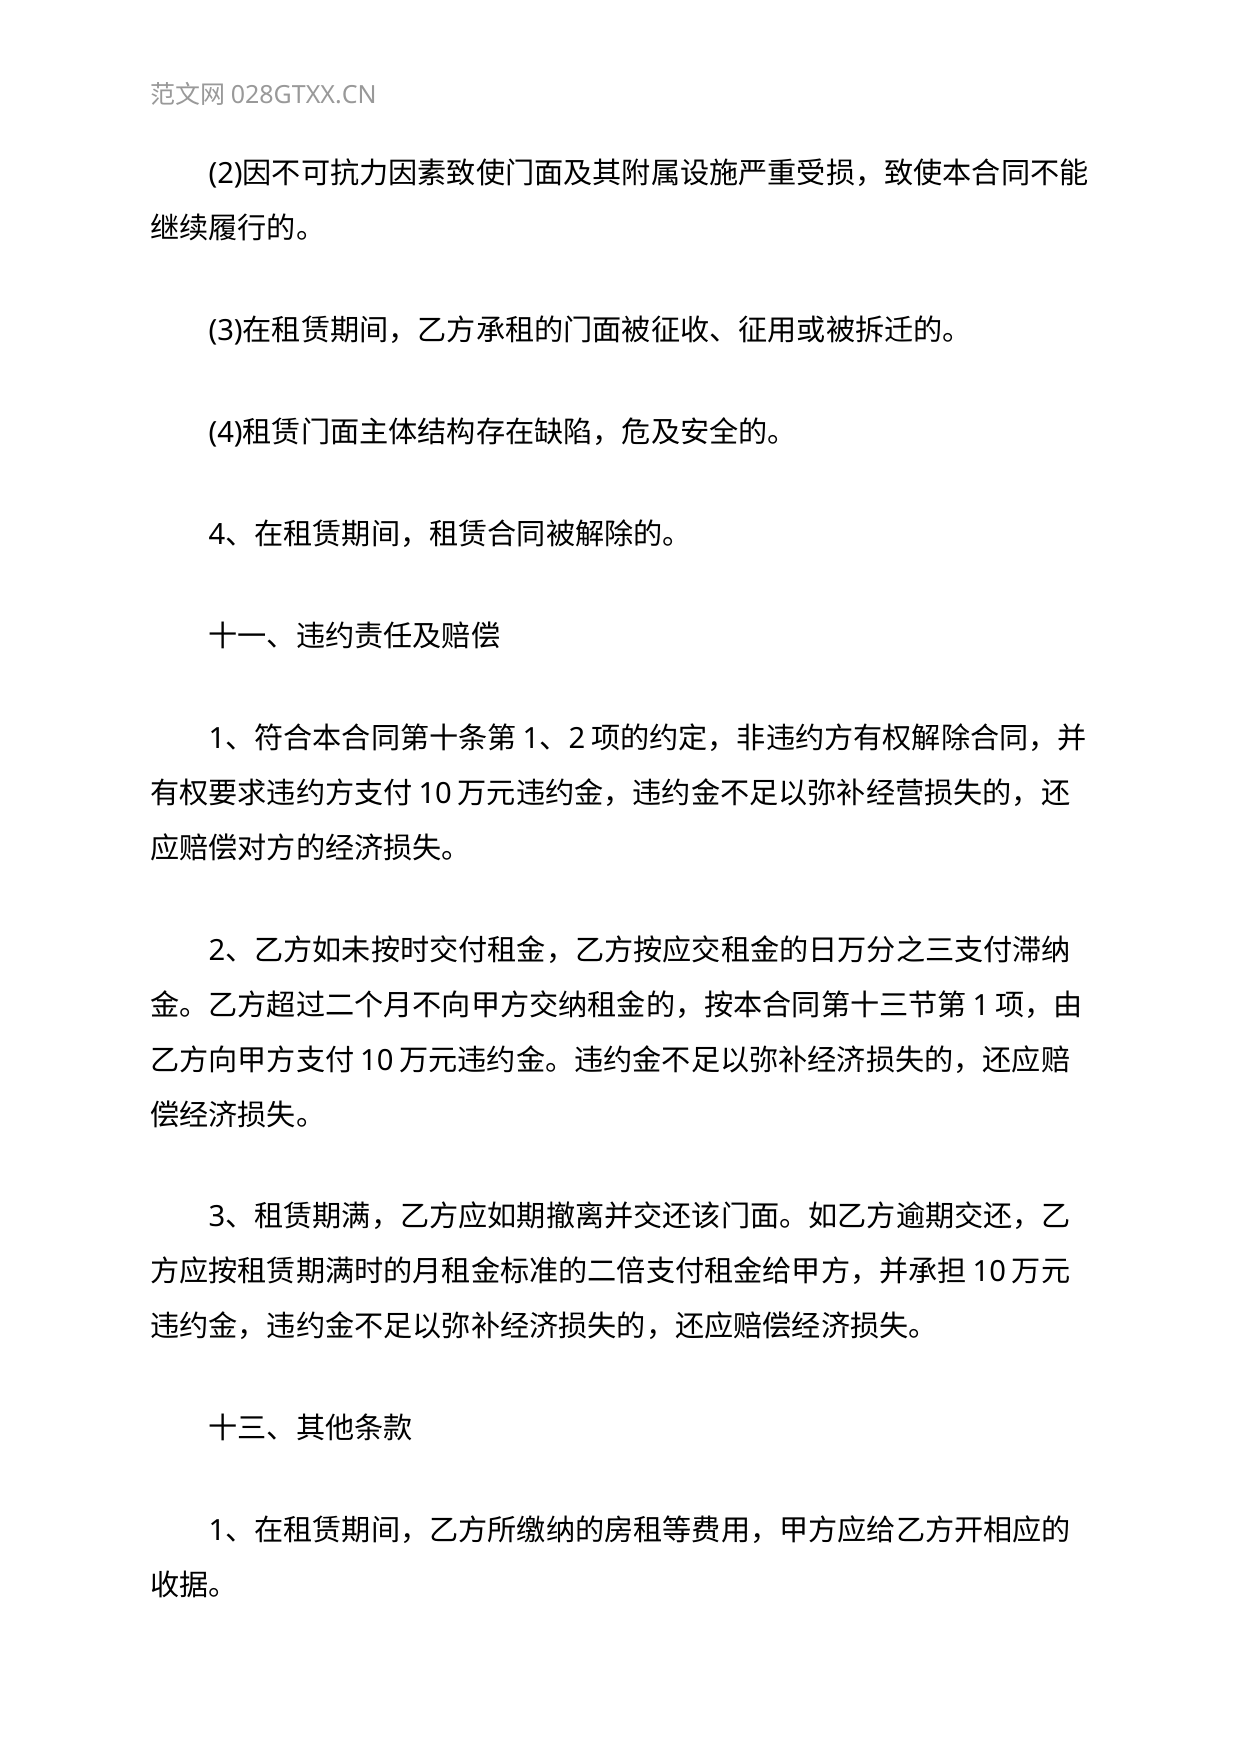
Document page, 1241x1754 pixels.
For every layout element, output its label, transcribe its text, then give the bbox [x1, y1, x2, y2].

text 4、在租赁期间，租赁合同被解除的。 [150, 511, 1090, 553]
text 十一、违约责任及赔偿 [150, 613, 1090, 655]
text 十三、其他条款 [150, 1405, 1090, 1447]
text 1、符合本合同第十条第1、2项的约定，非违约方有权解除合同，并有权要求违约方支付10万元违约金，违约金不足以弥补经营损失的，还应赔偿对方的经济损失。 [150, 714, 1090, 867]
text 3、租赁期满，乙方应如期撤离并交还该门面。如乙方逾期交还，乙方应按租赁期满时的月租金标准的二倍支付租金给甲方，并承担10万元违约金，违约金不足以弥补经济损失的，还应赔偿经济损失。 [150, 1193, 1090, 1345]
text (4)租赁门面主体结构存在缺陷，危及安全的。 [150, 409, 1090, 451]
text 2、乙方如未按时交付租金，乙方按应交租金的日万分之三支付滞纳金。乙方超过二个月不向甲方交纳租金的，按本合同第十三节第1项，由乙方向甲方支付10万元违约金。违约金不足以弥补经济损失的，还应赔偿经济损失。 [150, 926, 1090, 1133]
text 1、在租赁期间，乙方所缴纳的房租等费用，甲方应给乙方开相应的收据。 [150, 1507, 1090, 1604]
text (3)在租赁期间，乙方承租的门面被征收、征用或被拆迁的。 [150, 307, 1090, 349]
text (2)因不可抗力因素致使门面及其附属设施严重受损，致使本合同不能继续履行的。 [150, 150, 1090, 247]
